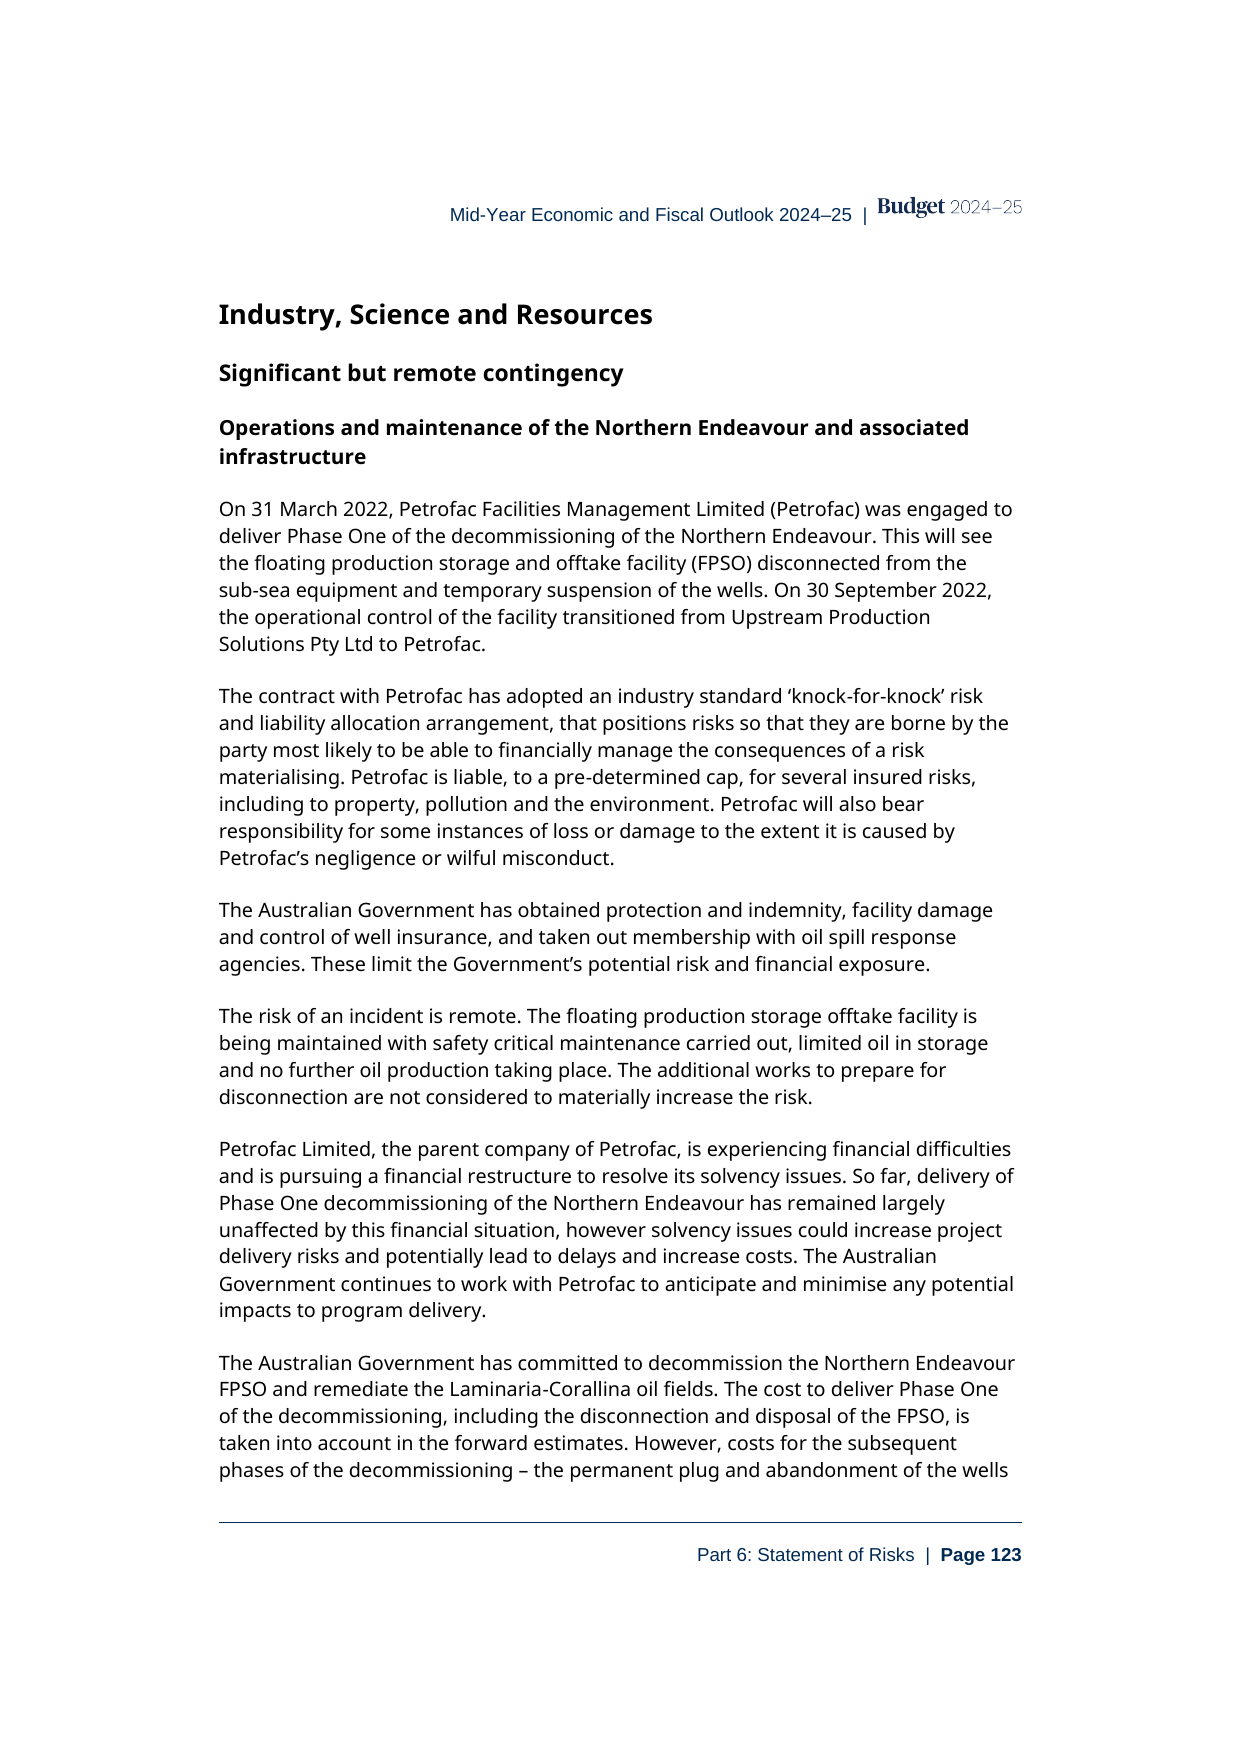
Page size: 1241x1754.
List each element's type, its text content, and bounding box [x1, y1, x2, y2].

text The contract with Petrofac has adopted an industry standard ‘knock-for-knock’ risk and liability allocation arrangement, that positions risks so that they are borne by the party most likely to be able to financially manage the consequences of a risk materialising. Petrofac is liable, to a pre-determined cap, for several insured risks, including to property, pollution and the environment. Petrofac will also bear responsibility for some instances of loss or damage to the extent it is caused by Petrofac’s negligence or wilful misconduct. [218, 682, 1022, 871]
text Petrofac Limited, the parent company of Petrofac, is experiencing financial difficulties and is pursuing a financial restructure to resolve its solvency issues. So far, delivery of Phase One decommissioning of the Northern Endeavour has remained largely unaffected by this financial situation, however solvency issues could increase project delivery risks and potentially lead to delays and increase costs. The Australian Government continues to work with Petrofac to anticipate and minimise any potential impacts to program delivery. [218, 1135, 1022, 1324]
subtitle Industry, Science and Resources [218, 295, 1022, 332]
text The risk of an incident is remote. The floating production storage offtake facility is being maintained with safety critical maintenance carried out, limited oil in storage and no further oil production taking place. The additional works to prepare for disconnection are not considered to materially increase the risk. [218, 1002, 1022, 1110]
subtitle Significant but remote contingency [218, 357, 1022, 388]
text The Australian Government has obtained protection and indemnity, facility damage and control of well insurance, and taken out membership with oil spill response agencies. These limit the Government’s potential risk and financial exposure. [218, 896, 1022, 977]
picture [877, 188, 1022, 222]
text On 31 March 2022, Petrofac Facilities Management Limited (Petrofac) was engaged to deliver Phase One of the decommissioning of the Northern Endeavour. This will see the floating production storage and offtake facility (FPSO) disconnected from the sub-sea equipment and temporary suspension of the wells. On 30 September 2022, the operational control of the facility transitioned from Upstream Production Solutions Pty Ltd to Petrofac. [218, 495, 1022, 657]
subtitle Operations and maintenance of the Northern Endeavour and associated infrastructure [218, 413, 1022, 470]
